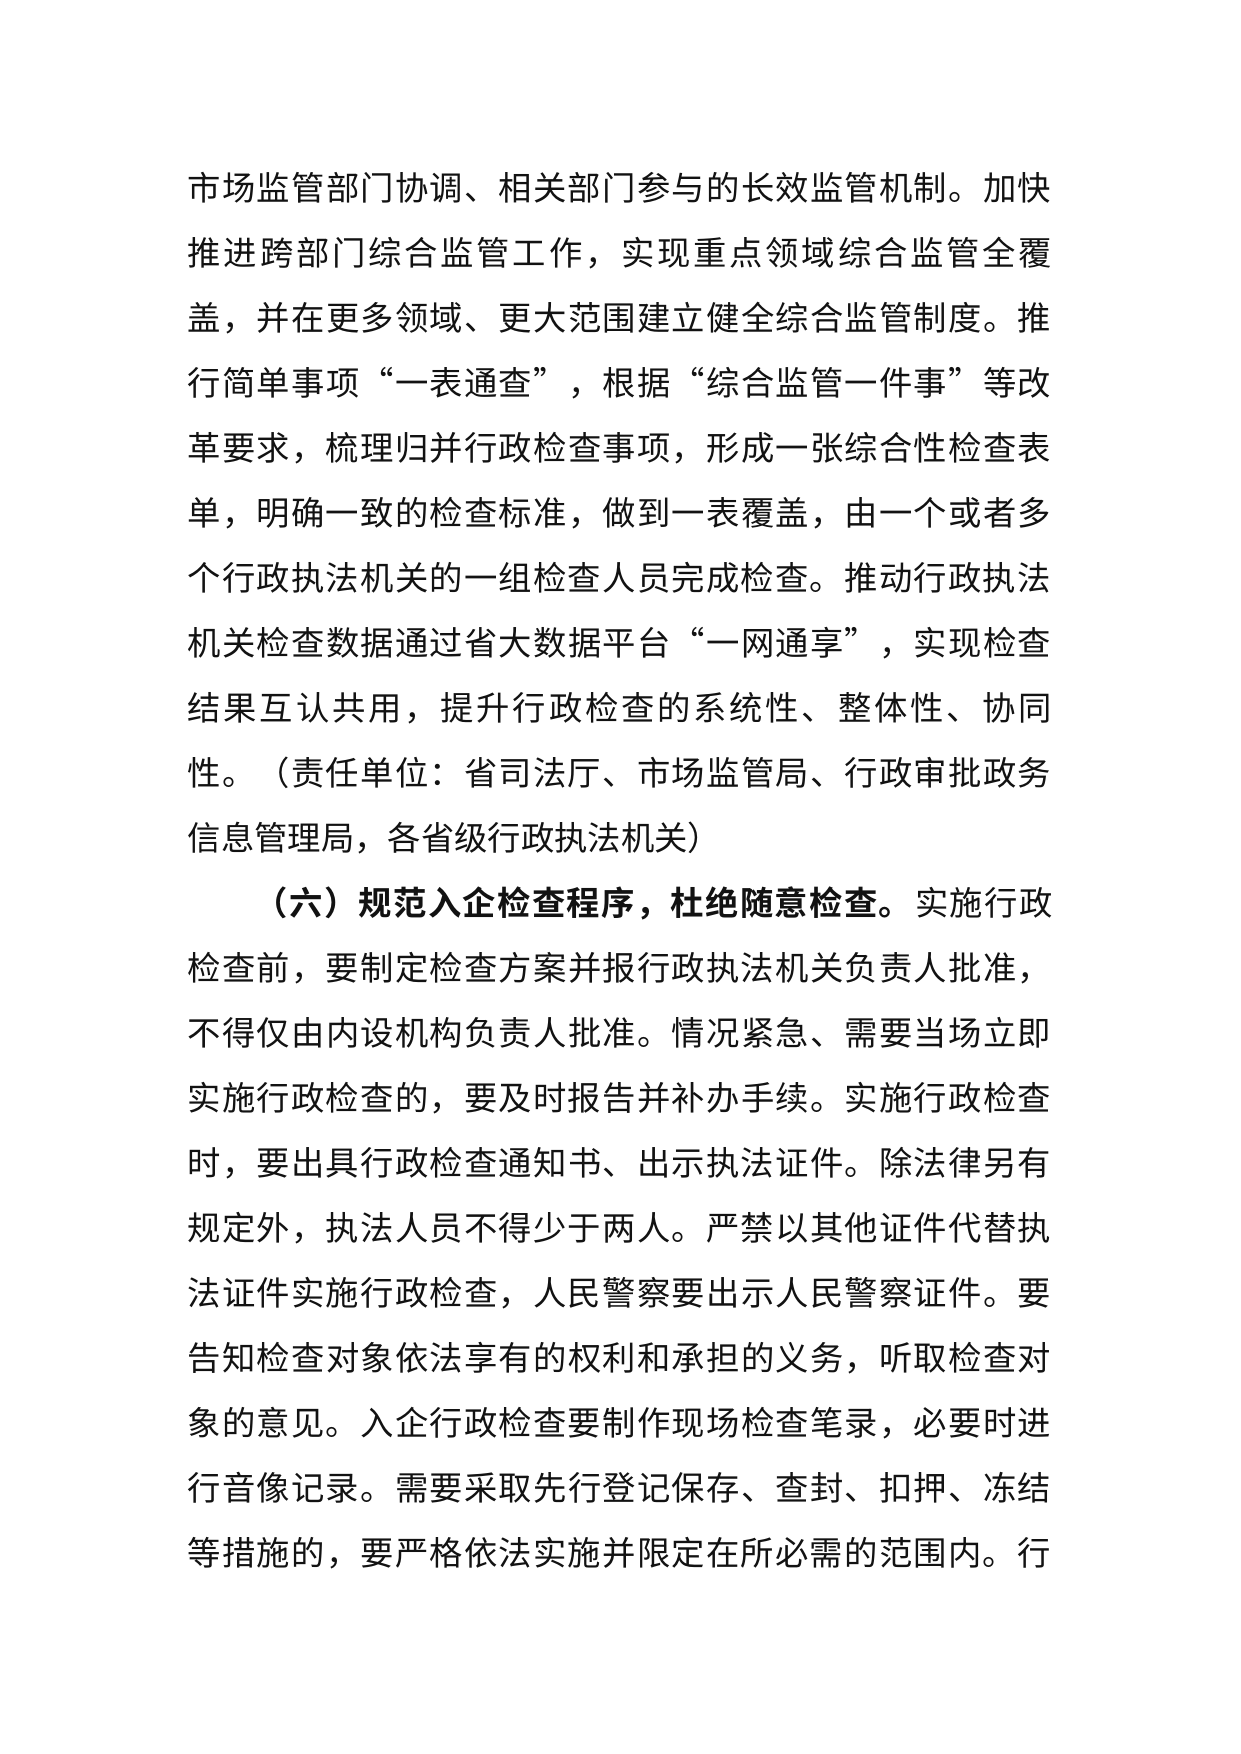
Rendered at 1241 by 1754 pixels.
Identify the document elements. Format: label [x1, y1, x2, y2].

text [187, 877, 1053, 1592]
text [187, 162, 1053, 877]
